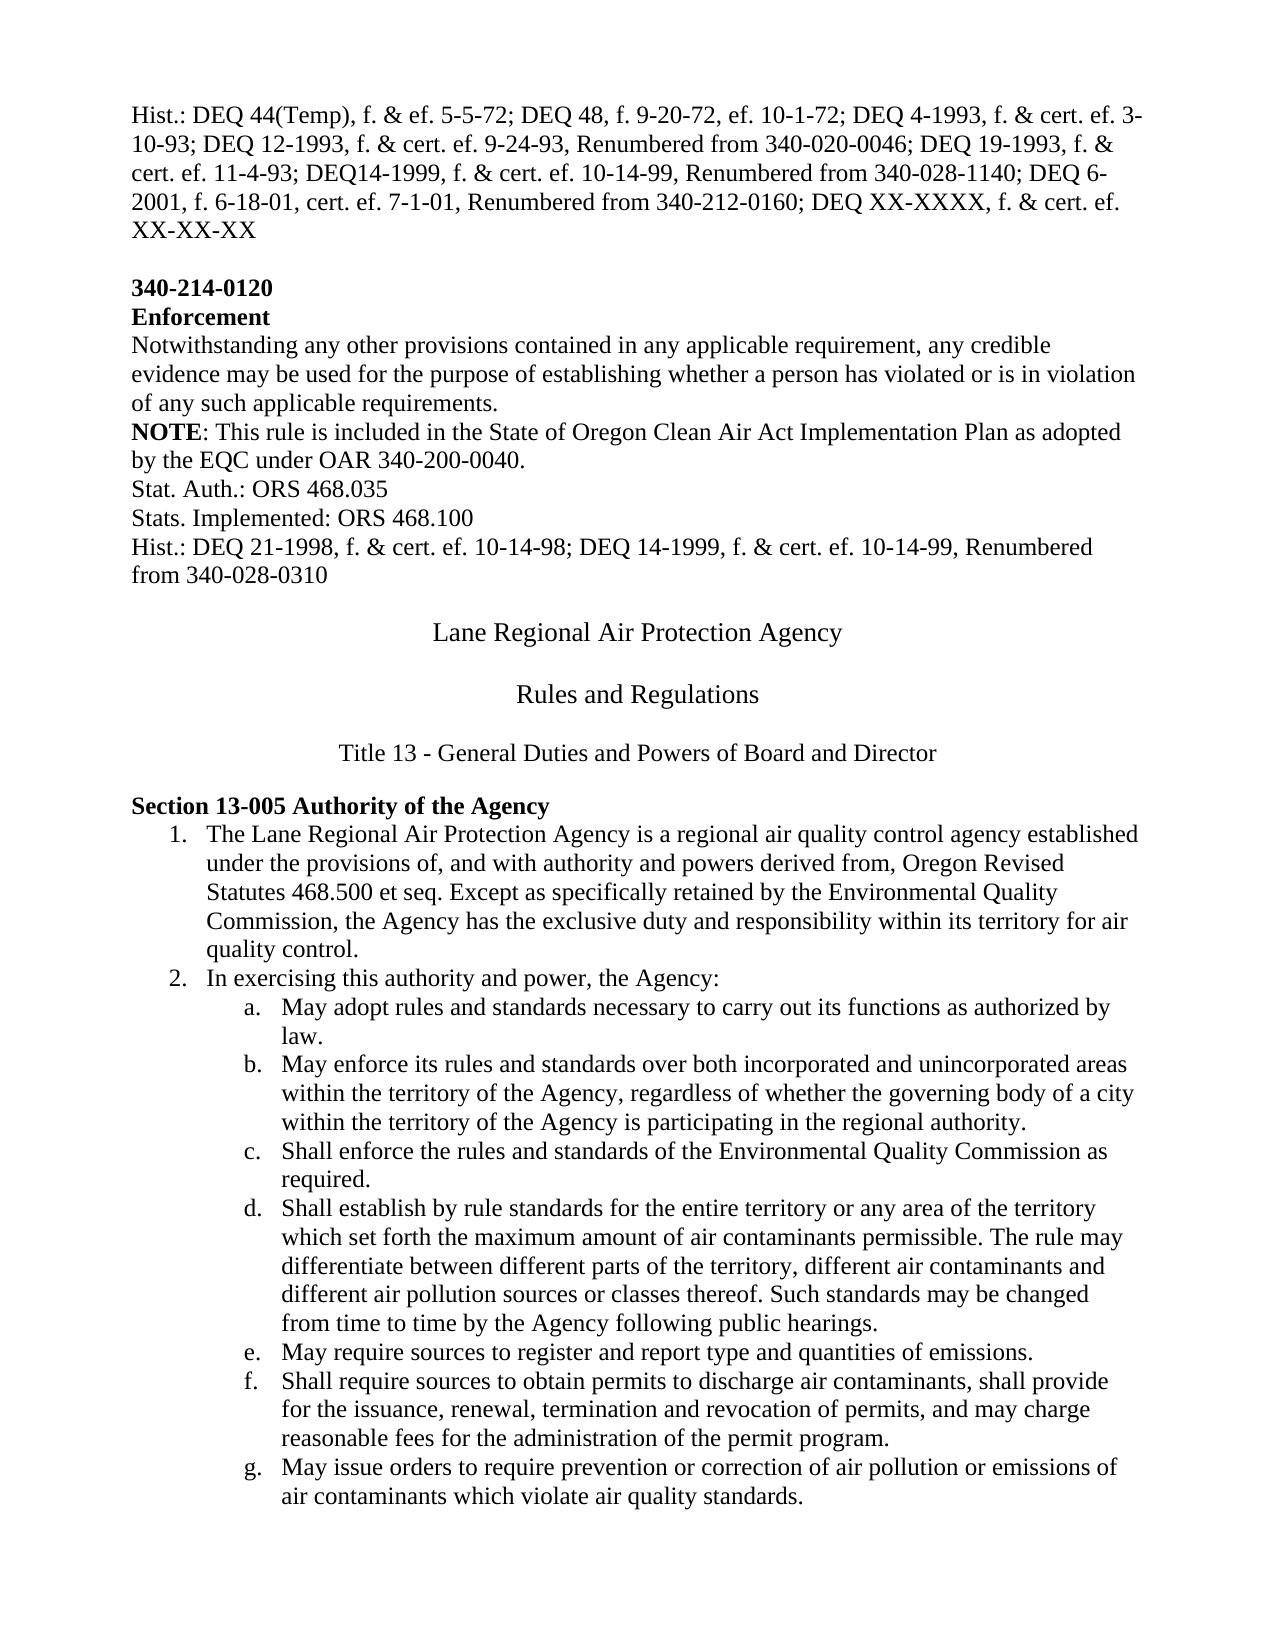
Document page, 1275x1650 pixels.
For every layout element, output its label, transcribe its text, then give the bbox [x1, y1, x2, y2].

subtitle Rules and Regulations [131, 678, 1144, 709]
list May adopt rules and standards necessary to carry out its functions as authorized by law. [244, 992, 1144, 1049]
list May require sources to register and report type and quantities of emissions. [244, 1337, 1144, 1366]
text Section 13-005 Authority of the Agency [131, 791, 1144, 819]
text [131, 101, 1144, 244]
list In exercising this authority and power, the Agency: [169, 963, 1144, 992]
text NOTE: This rule is included in the State of Oregon Clean Air Act Implementation Plan as adopted by the EQC under OAR 340-200-0040. [131, 417, 1144, 474]
text 340-214-0120 [131, 273, 1144, 302]
list The Lane Regional Air Protection Agency is a regional air quality control agency established under the provisions of, and with authority and powers derived from, Oregon Revised Statutes 468.500 et seq. Except as specifically retained by the Environmental Quality Commission, the Agency has the exclusive duty and responsibility within its territory for air quality control. [169, 819, 1144, 963]
text Notwithstanding any other provisions contained in any applicable requirement, any credible evidence may be used for the purpose of establishing whether a person has violated or is in violation of any such applicable requirements. [131, 331, 1144, 417]
subtitle Lane Regional Air Protection Agency [131, 616, 1144, 647]
list Shall enforce the rules and standards of the Environmental Quality Commission as required. [244, 1136, 1144, 1193]
list Shall establish by rule standards for the entire territory or any area of the territory which set forth the maximum amount of air contaminants permissible. The rule may differentiate between different parts of the territory, different air contaminants and different air pollution sources or classes thereof. Such standards may be changed from time to time by the Agency following public hearings. [244, 1193, 1144, 1337]
list May enforce its rules and standards over both incorporated and unincorporated areas within the territory of the Agency, regardless of whether the governing body of a city within the territory of the Agency is participating in the regional authority. [244, 1049, 1144, 1136]
list Shall require sources to obtain permits to discharge air contaminants, shall provide for the issuance, renewal, termination and revocation of permits, and may charge reasonable fees for the administration of the permit program. [244, 1366, 1144, 1452]
text Stat. Auth.: ORS 468.035 Stats. Implemented: ORS 468.100 Hist.: DEQ 21-1998, f. & cert. ef. 10-14-98; DEQ 14-1999, f. & cert. ef. 10-14-99, Renumbered from 340-028-0310 [131, 474, 1144, 589]
subtitle Title 13 - General Duties and Powers of Board and Director [131, 738, 1144, 767]
list May issue orders to require prevention or correction of air pollution or emissions of air contaminants which violate air quality standards. [244, 1452, 1144, 1509]
text Enforcement [131, 302, 1144, 331]
